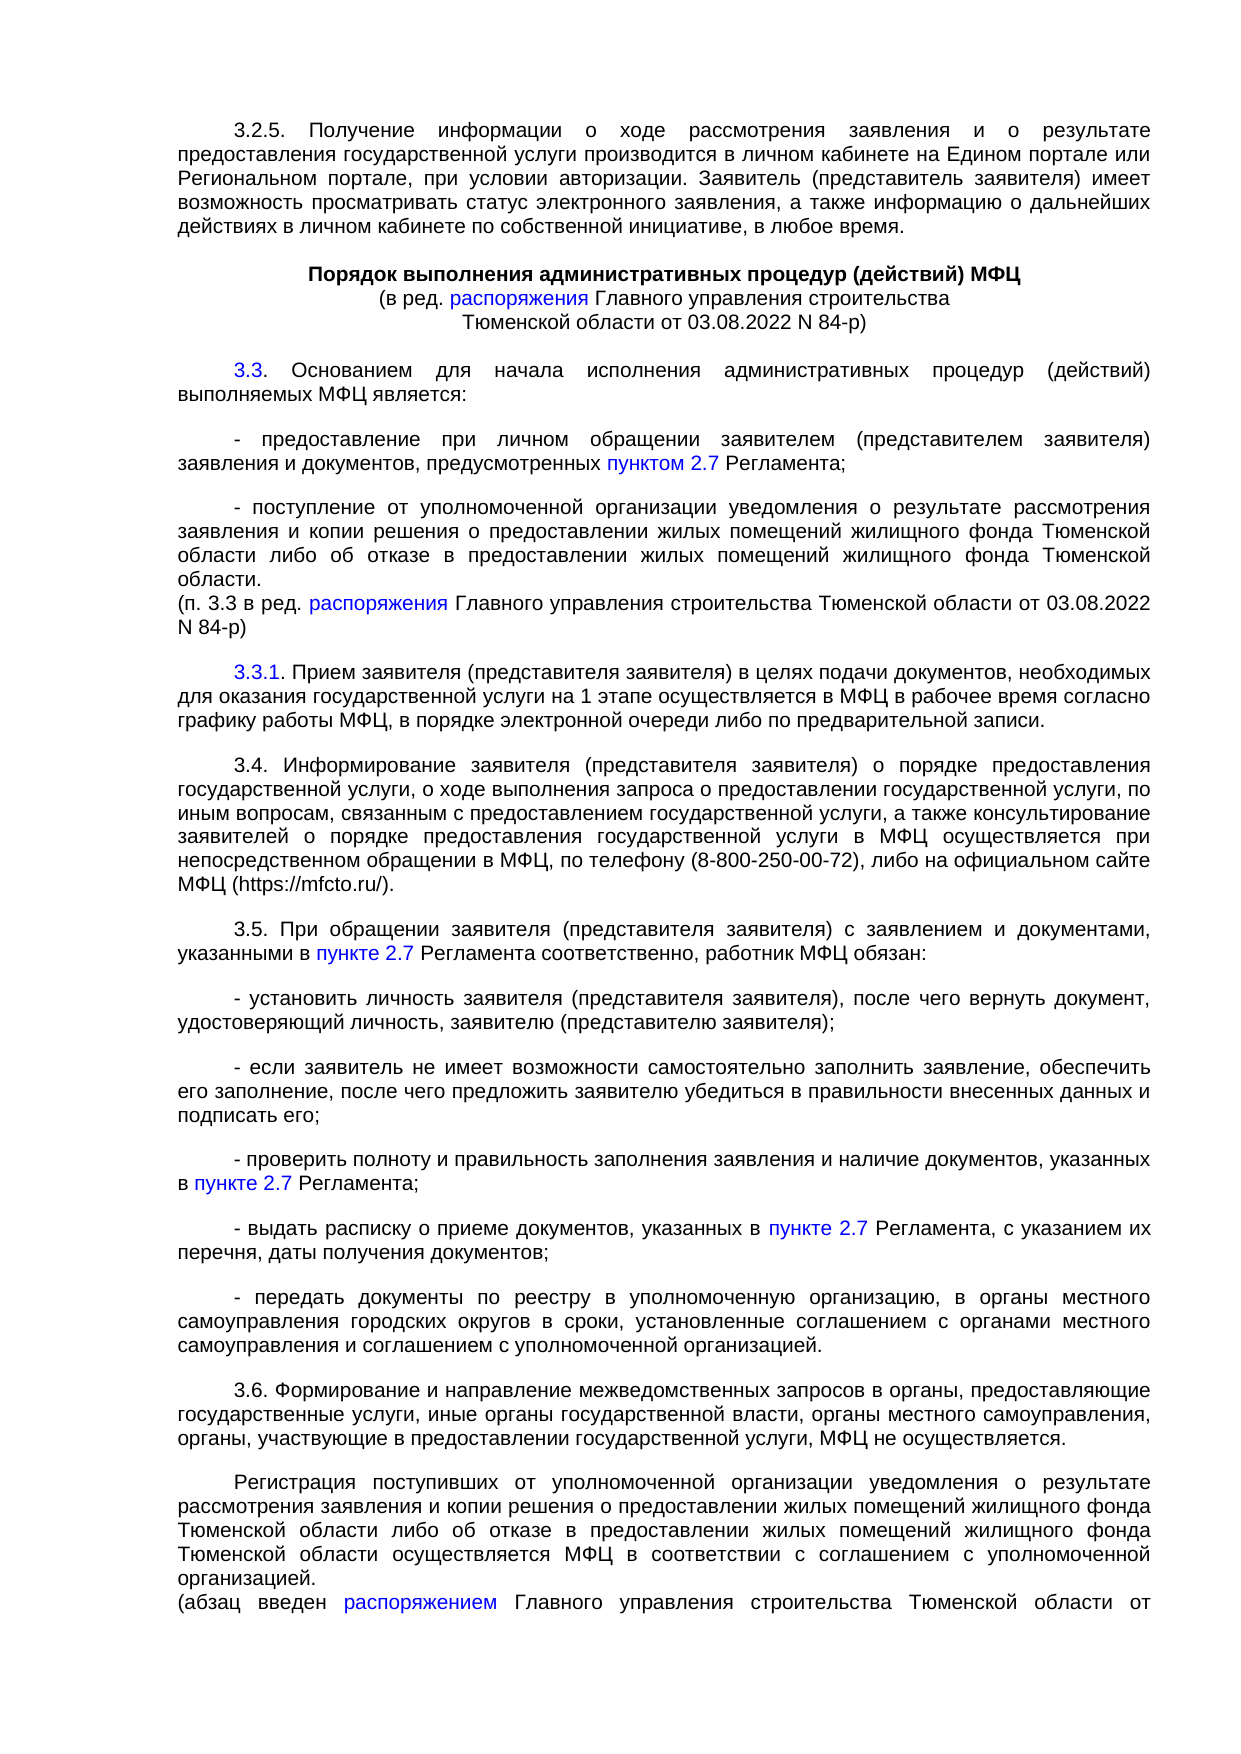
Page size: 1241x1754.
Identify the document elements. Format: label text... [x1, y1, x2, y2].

text 3.3. Основанием для начала исполнения административных процедур (действий) выполняемых МФЦ является: [177, 358, 1152, 406]
text - поступление от уполномоченной организации уведомления о результате рассмотрения заявления и копии решения о предоставлении жилых помещений жилищного фонда Тюменской области либо об отказе в предоставлении жилых помещений жилищного фонда Тюменской области. [177, 495, 1152, 591]
text - если заявитель не имеет возможности самостоятельно заполнить заявление, обеспечить его заполнение, после чего предложить заявителю убедиться в правильности внесенных данных и подписать его; [177, 1054, 1152, 1126]
text Регистрация поступивших от уполномоченной организации уведомления о результате рассмотрения заявления и копии решения о предоставлении жилых помещений жилищного фонда Тюменской области либо об отказе в предоставлении жилых помещений жилищного фонда Тюменской области осуществляется МФЦ в соответствии с соглашением с уполномоченной организацией. [177, 1470, 1152, 1590]
text - предоставление при личном обращении заявителем (представителем заявителя) заявления и документов, предусмотренных пунктом 2.7 Регламента; [177, 426, 1152, 474]
text 3.3.1. Прием заявителя (представителя заявителя) в целях подачи документов, необходимых для оказания государственной услуги на 1 этапе осуществляется в МФЦ в рабочее время согласно графику работы МФЦ, в порядке электронной очереди либо по предварительной записи. [177, 660, 1152, 732]
title Порядок выполнения административных процедур (действий) МФЦ [177, 262, 1152, 286]
text - передать документы по реестру в уполномоченную организацию, в органы местного самоуправления городских округов в сроки, установленные соглашением с органами местного самоуправления и соглашением с уполномоченной организацией. [177, 1285, 1152, 1357]
text 3.5. При обращении заявителя (представителя заявителя) с заявлением и документами, указанными в пункте 2.7 Регламента соответственно, работник МФЦ обязан: [177, 917, 1152, 965]
text (п. 3.3 в ред. распоряжения Главного управления строительства Тюменской области от 03.08.2022 N 84-р) [177, 591, 1152, 639]
text 3.4. Информирование заявителя (представителя заявителя) о порядке предоставления государственной услуги, о ходе выполнения запроса о предоставлении государственной услуги, по иным вопросам, связанным с предоставлением государственной услуги, а также консультирование заявителей о порядке предоставления государственной услуги в МФЦ осуществляется при непосредственном обращении в МФЦ, по телефону (8-800-250-00-72), либо на официальном сайте МФЦ (https://mfcto.ru/). [177, 752, 1152, 896]
text (в ред. распоряжения Главного управления строительства [177, 286, 1152, 310]
text 3.6. Формирование и направление межведомственных запросов в органы, предоставляющие государственные услуги, иные органы государственной власти, органы местного самоуправления, органы, участвующие в предоставлении государственной услуги, МФЦ не осуществляется. [177, 1377, 1152, 1449]
text 3.2.5. Получение информации о ходе рассмотрения заявления и о результате предоставления государственной услуги производится в личном кабинете на Едином портале или Региональном портале, при условии авторизации. Заявитель (представитель заявителя) имеет возможность просматривать статус электронного заявления, а также информацию о дальнейших действиях в личном кабинете по собственной инициативе, в любое время. [177, 118, 1152, 238]
text - выдать расписку о приеме документов, указанных в пункте 2.7 Регламента, с указанием их перечня, даты получения документов; [177, 1216, 1152, 1264]
text - проверить полноту и правильность заполнения заявления и наличие документов, указанных в пункте 2.7 Регламента; [177, 1147, 1152, 1195]
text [177, 1590, 1152, 1614]
text Тюменской области от 03.08.2022 N 84-р) [177, 310, 1152, 334]
text - установить личность заявителя (представителя заявителя), после чего вернуть документ, удостоверяющий личность, заявителю (представителю заявителя); [177, 986, 1152, 1034]
